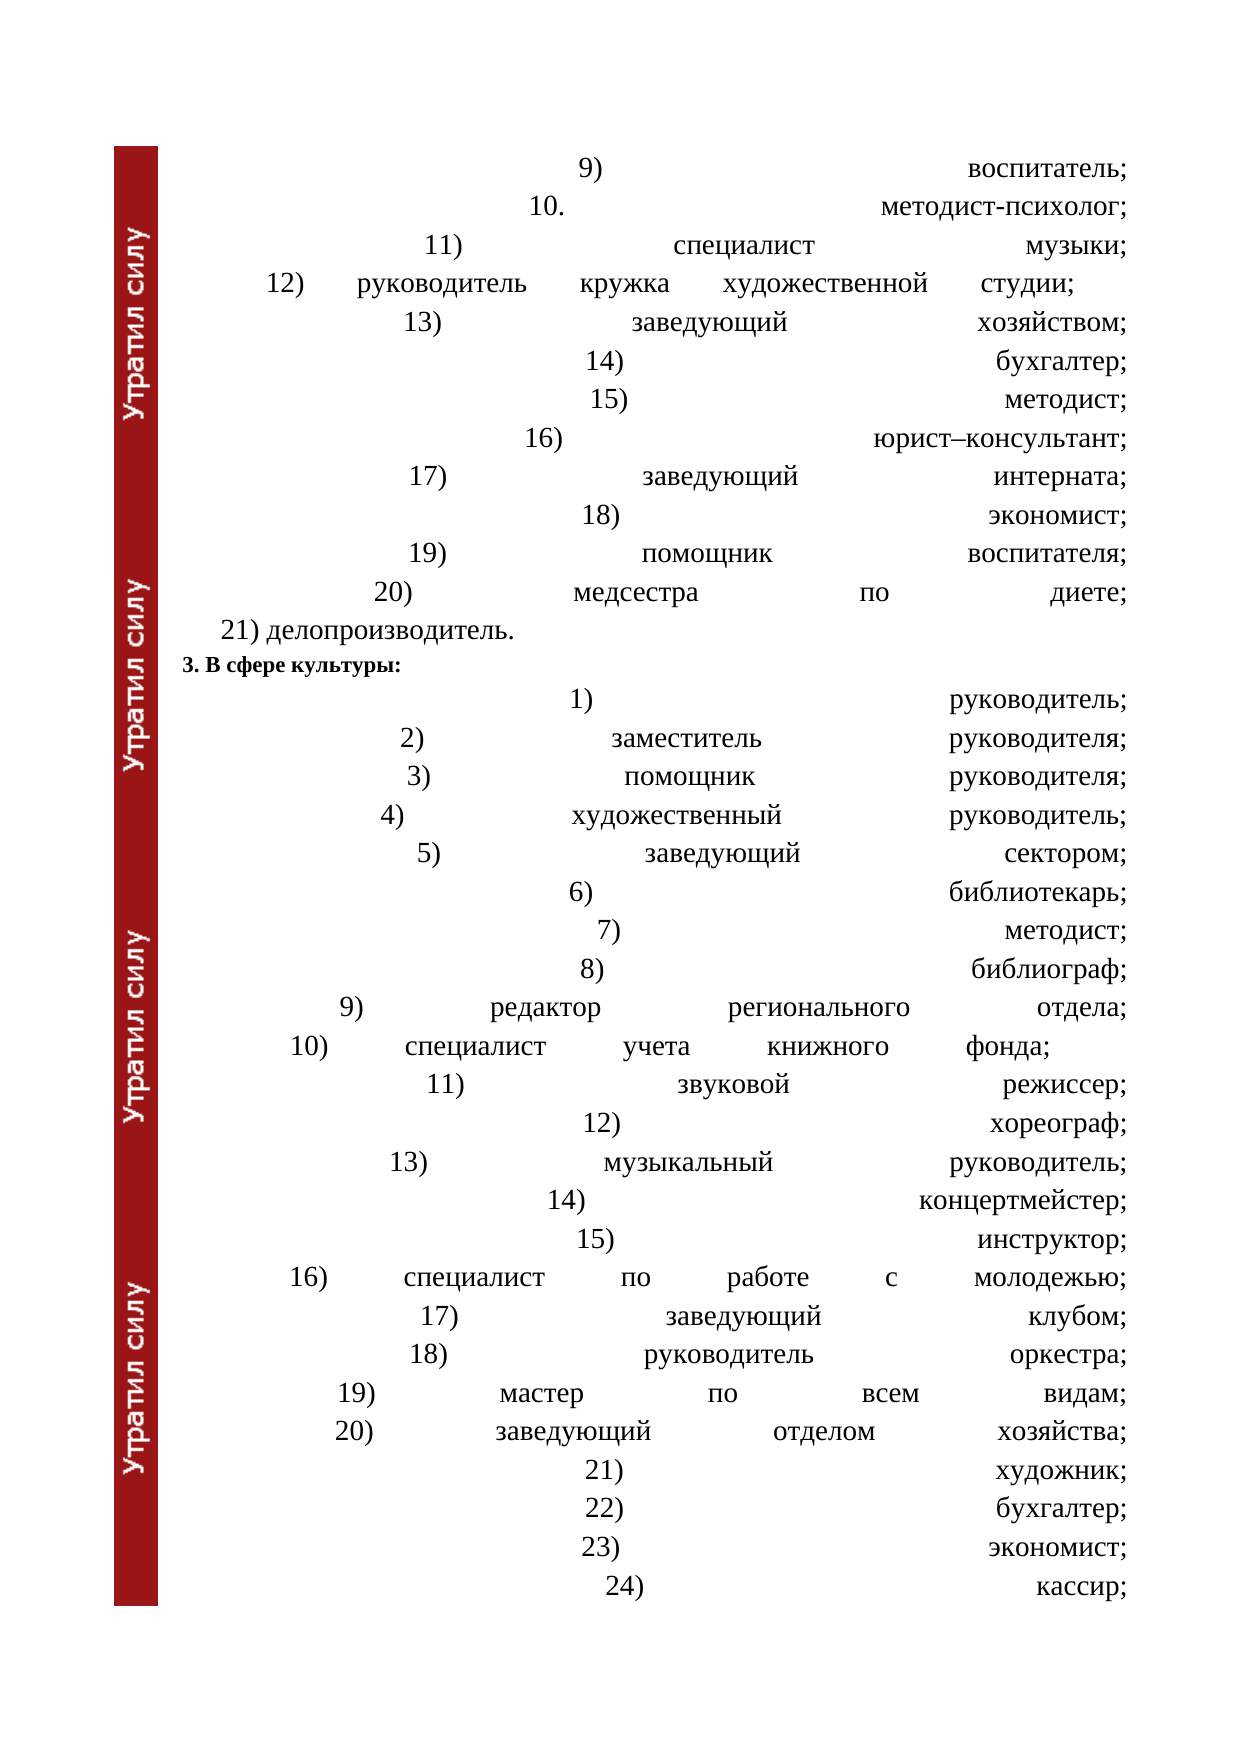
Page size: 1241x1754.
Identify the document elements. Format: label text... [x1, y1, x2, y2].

text 3. В сфере культуры: [112, 651, 1128, 677]
picture [114, 146, 158, 150]
picture [114, 646, 158, 651]
picture [114, 1601, 158, 1606]
picture [114, 677, 158, 681]
